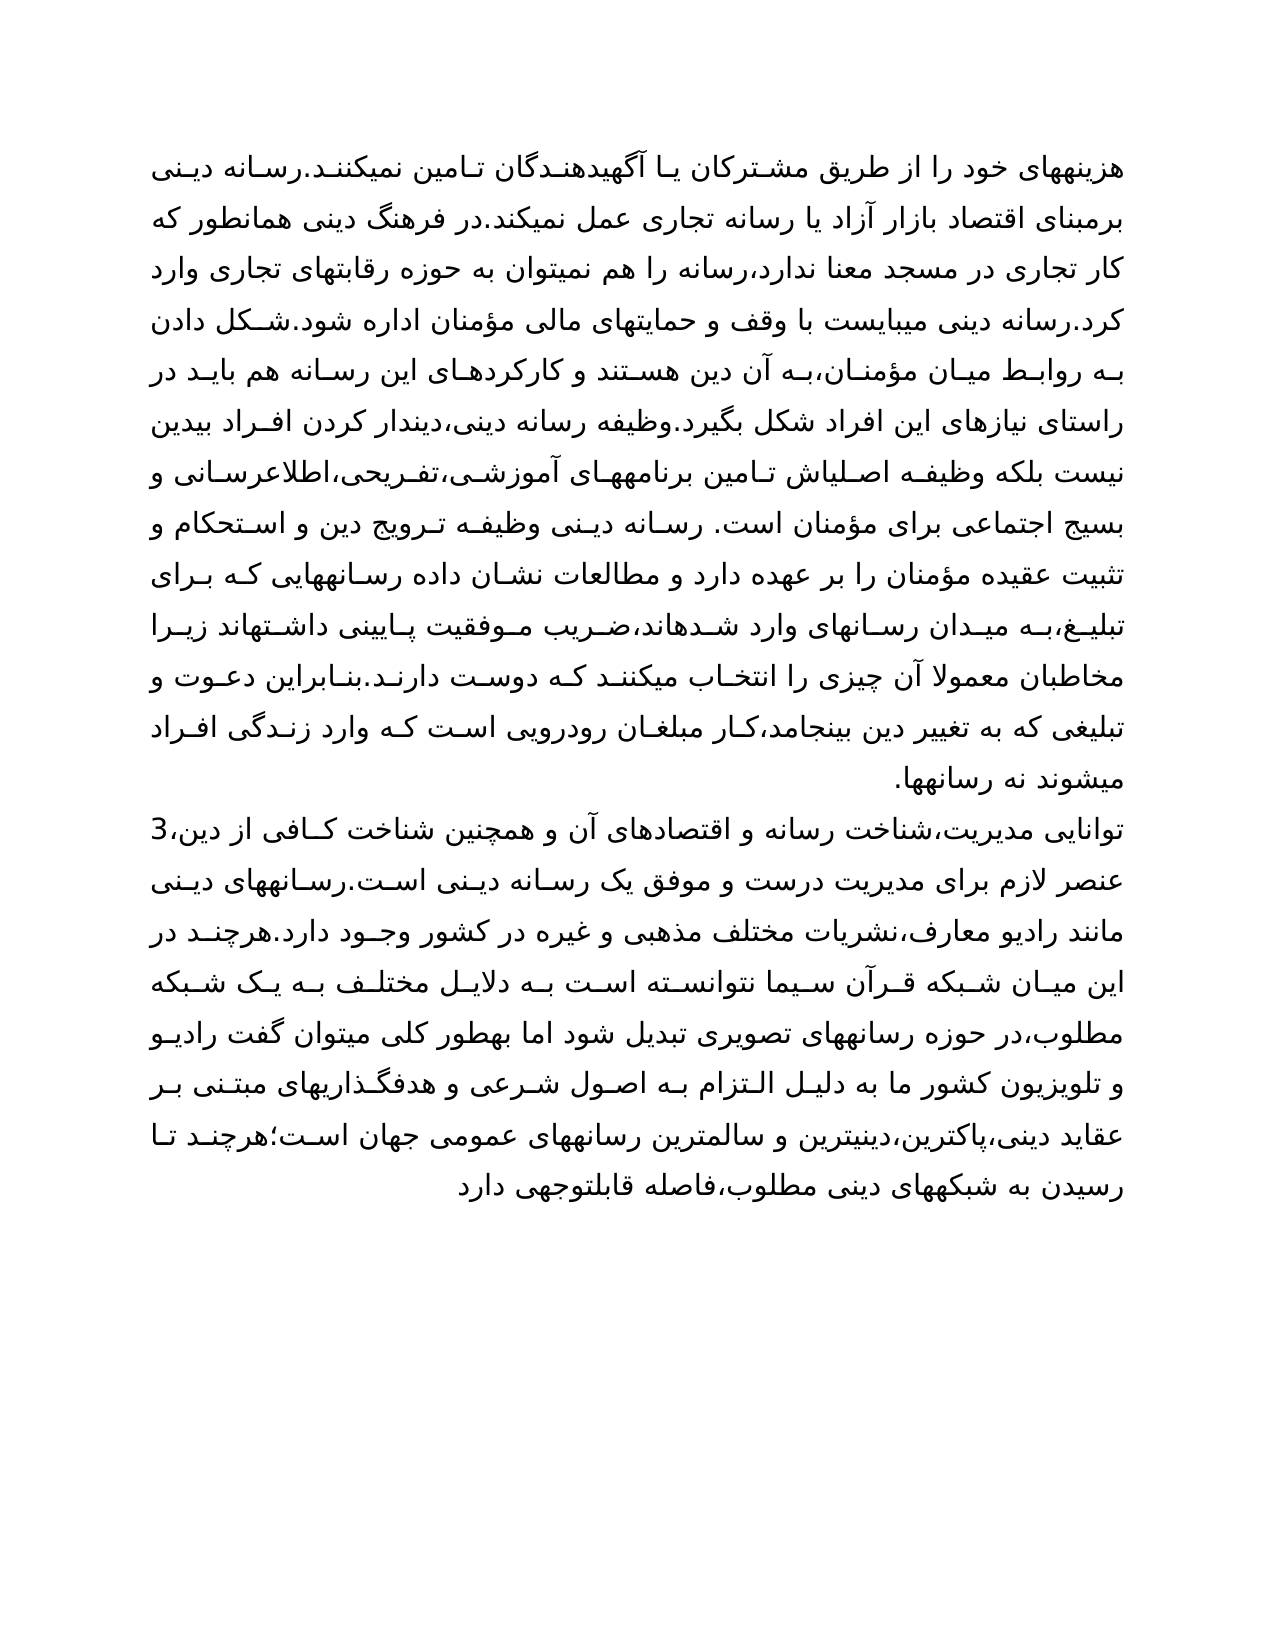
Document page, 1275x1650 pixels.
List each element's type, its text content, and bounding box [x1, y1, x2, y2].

text توانایی مدیریت،شناخت رسانه و اقتصادهای آن و همچنین شناخت کافی از دین،3 عنصر لازم‏ برای مدیریت درست و موفق یک رسانه دینی است.رسانه‏های دینی مانند رادیو معارف،نشریات‏ مختلف مذهبی و غیره در کشور وجود دارد.هرچند در این میان شبکه قرآن سیما نتوانسته است‏ به دلایل مختلف به یک شبکه مطلوب،در حوزه رسانه‏های تصویری تبدیل شود اما به‏طور کلی‏ می‏توان گفت رادیو و تلویزیون کشور ما به دلیل التزام به اصول شرعی و هدف‏گذاری‏های مبتنی‏ بر عقاید دینی،پاک‏ترین،دینی‏ترین و سالم‏ترین رسانه‏های عمومی جهان است؛هرچند تا رسیدن به شبکه‏های دینی مطلوب،فاصله قابل‏توجهی دارد [150, 812, 1125, 1203]
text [150, 150, 1125, 795]
